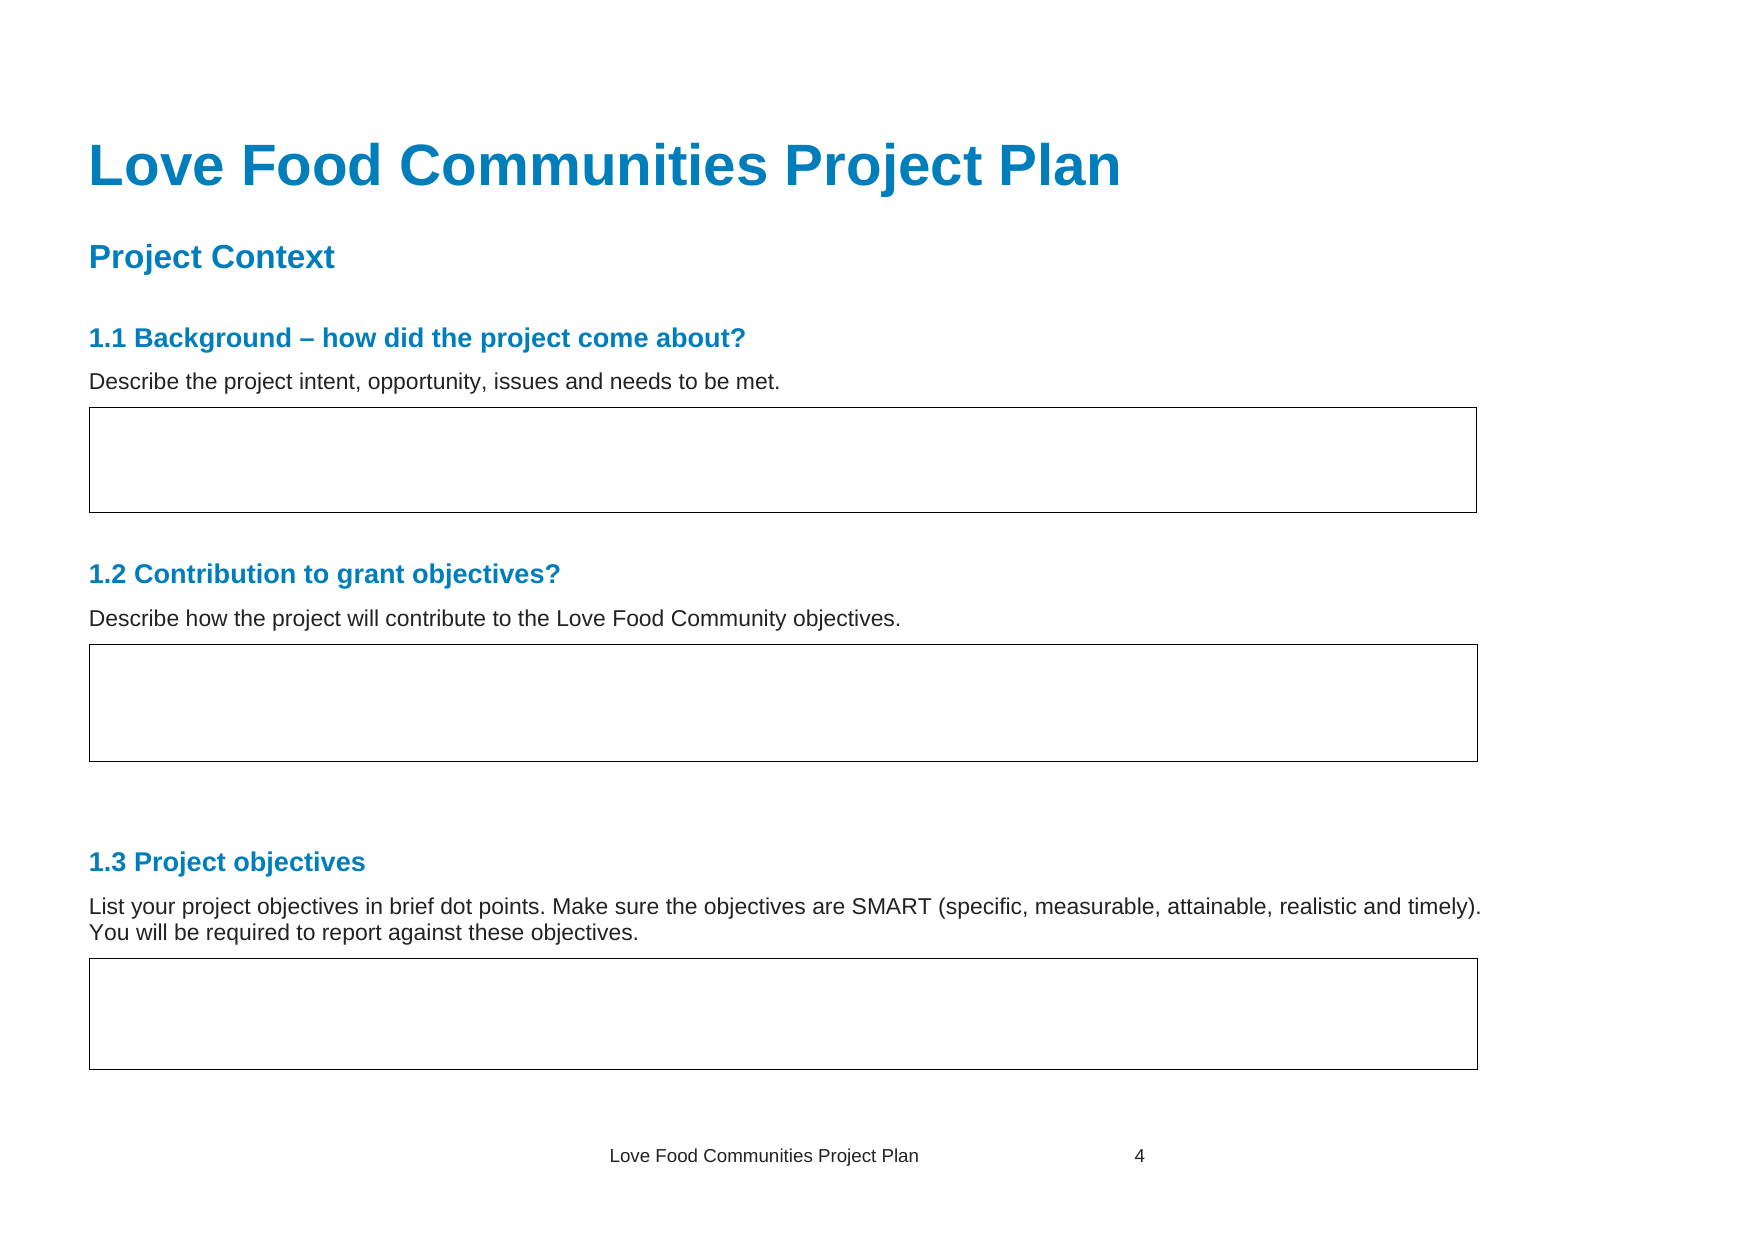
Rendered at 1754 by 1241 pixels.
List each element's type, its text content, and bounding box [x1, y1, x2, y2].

text List your project objectives in brief dot points. Make sure the objectives are SMART (specific, measurable, attainable, realistic and timely). You will be required to report against these objectives. [89, 893, 1491, 945]
subtitle Love Food Communities Project Plan [89, 130, 1665, 197]
subtitle 1.3 Project objectives [89, 838, 1665, 880]
text Describe the project intent, opportunity, issues and needs to be met. [89, 368, 1665, 394]
table_header [90, 645, 1477, 761]
table_header [90, 408, 1476, 512]
subtitle Project Context [89, 235, 1665, 277]
subtitle 1.2 Contribution to grant objectives? [89, 551, 1665, 592]
table_header [90, 959, 1477, 1069]
subtitle 1.1 Background – how did the project come about? [89, 314, 1665, 356]
text Describe how the project will contribute to the Love Food Community objectives. [89, 605, 1665, 631]
